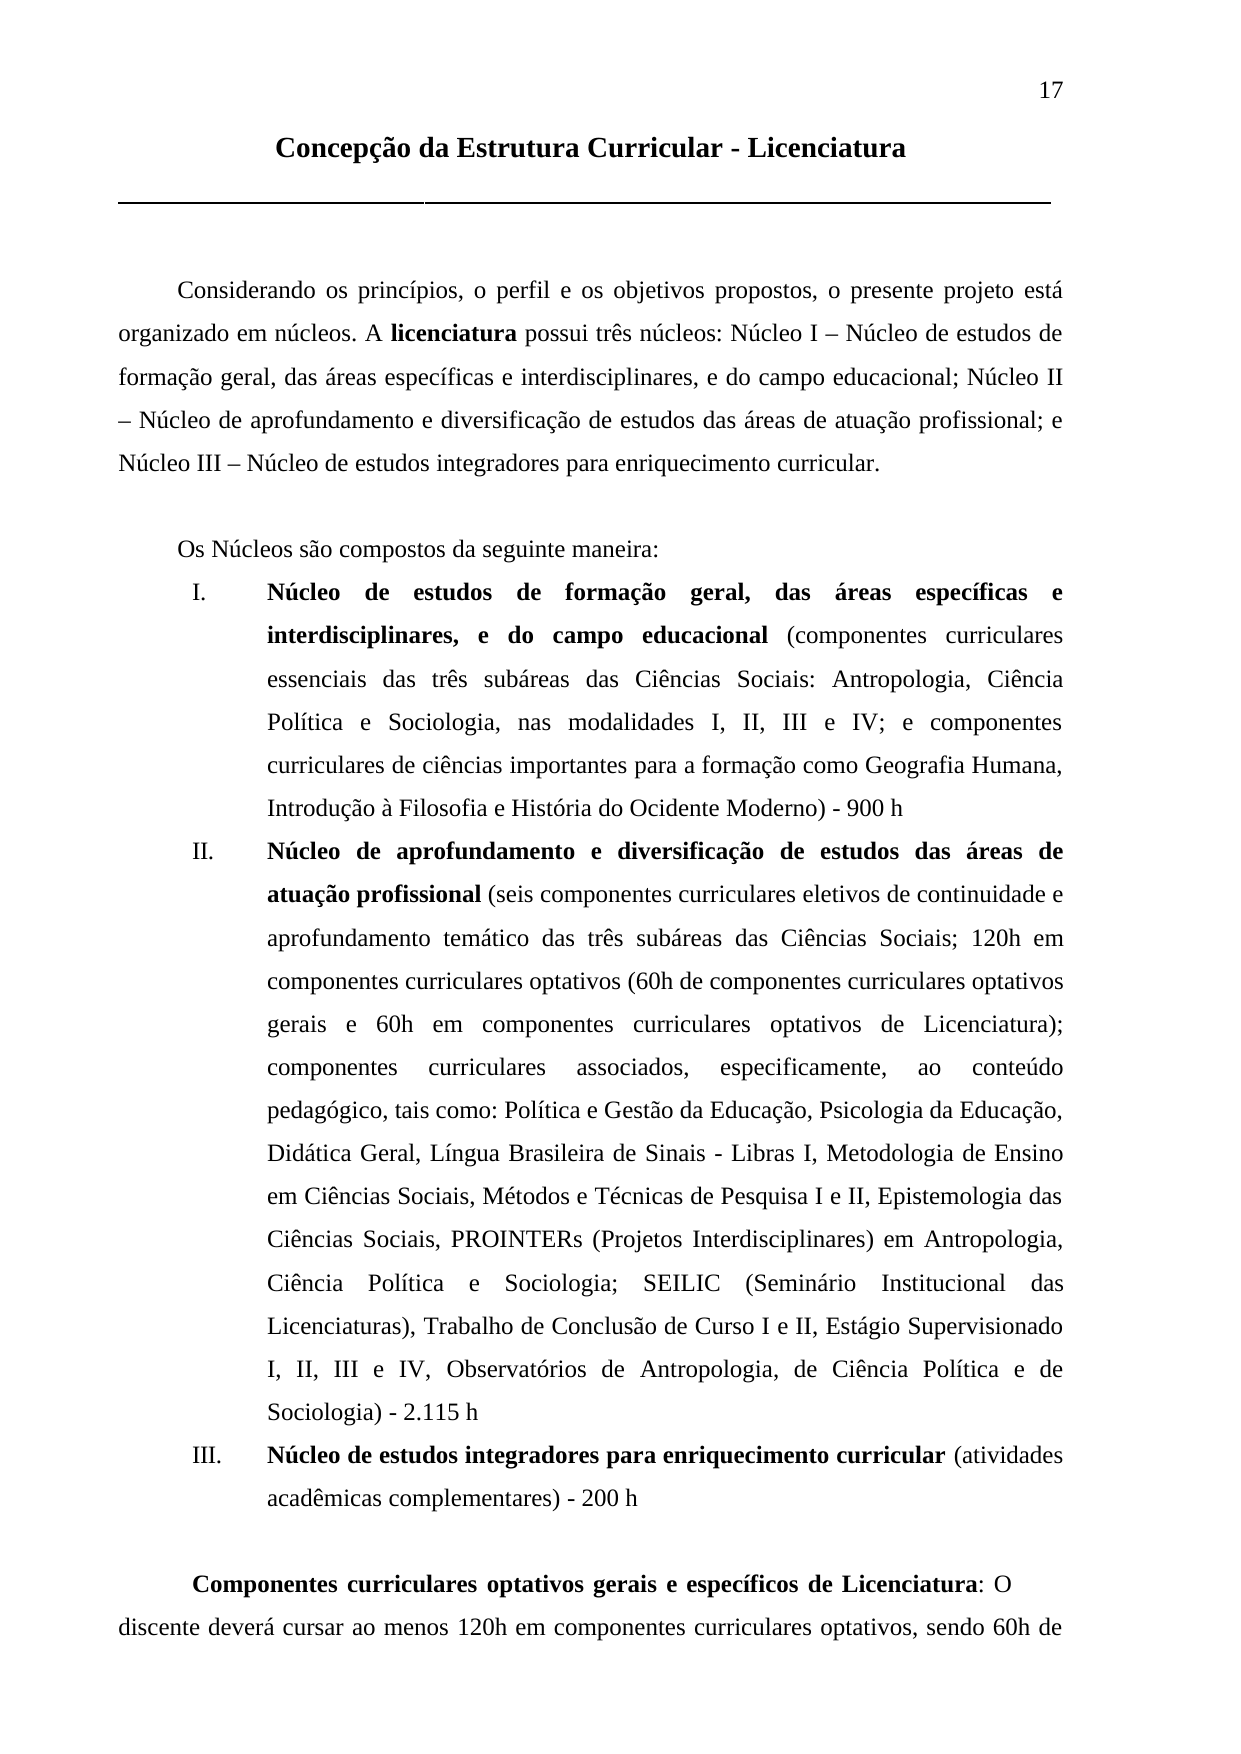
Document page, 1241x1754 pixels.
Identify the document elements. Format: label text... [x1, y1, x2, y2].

list Núcleo de estudos de formação geral, das áreas específicas e interdisciplinares, e do campo educacional (componentes curriculares essenciais das três subáreas das Ciências Sociais: Antropologia, Ciência Política e Sociologia, nas modalidades I, II, III e IV; e componentes curriculares de ciências importantes para a formação como Geografia Humana, Introdução à Filosofia e História do Ocidente Moderno) - 900 h [192, 577, 1063, 822]
subtitle Concepção da Estrutura Curricular - Licenciatura [133, 131, 1048, 164]
text Componentes curriculares optativos gerais e específicos de Licenciatura: O discente deverá cursar ao menos 120h em componentes curriculares optativos, sendo 60h de [118, 1569, 1076, 1641]
text Considerando os princípios, o perfil e os objetivos propostos, o presente projeto está organizado em núcleos. A licenciatura possui três núcleos: Núcleo I – Núcleo de estudos de formação geral, das áreas específicas e interdisciplinares, e do campo educacional; Núcleo II – Núcleo de aprofundamento e diversificação de estudos das áreas de atuação profissional; e Núcleo III – Núcleo de estudos integradores para enriquecimento curricular. [118, 275, 1063, 477]
list Núcleo de aprofundamento e diversificação de estudos das áreas de atuação profissional (seis componentes curriculares eletivos de continuidade e aprofundamento temático das três subáreas das Ciências Sociais; 120h em componentes curriculares optativos (60h de componentes curriculares optativos gerais e 60h em componentes curriculares optativos de Licenciatura); componentes curriculares associados, especificamente, ao conteúdo pedagógico, tais como: Política e Gestão da Educação, Psicologia da Educação, Didática Geral, Língua Brasileira de Sinais - Libras I, Metodologia de Ensino em Ciências Sociais, Métodos e Técnicas de Pesquisa I e II, Epistemologia das Ciências Sociais, PROINTERs (Projetos Interdisciplinares) em Antropologia, Ciência Política e Sociologia; SEILIC (Seminário Institucional das Licenciaturas), Trabalho de Conclusão de Curso I e II, Estágio Supervisionado I, II, III e IV, Observatórios de Antropologia, de Ciência Política e de Sociologia) - 2.115 h [192, 836, 1064, 1426]
text Os Núcleos são compostos da seguinte maneira: [177, 534, 1076, 563]
list Núcleo de estudos integradores para enriquecimento curricular (atividades acadêmicas complementares) - 200 h [192, 1440, 1063, 1512]
